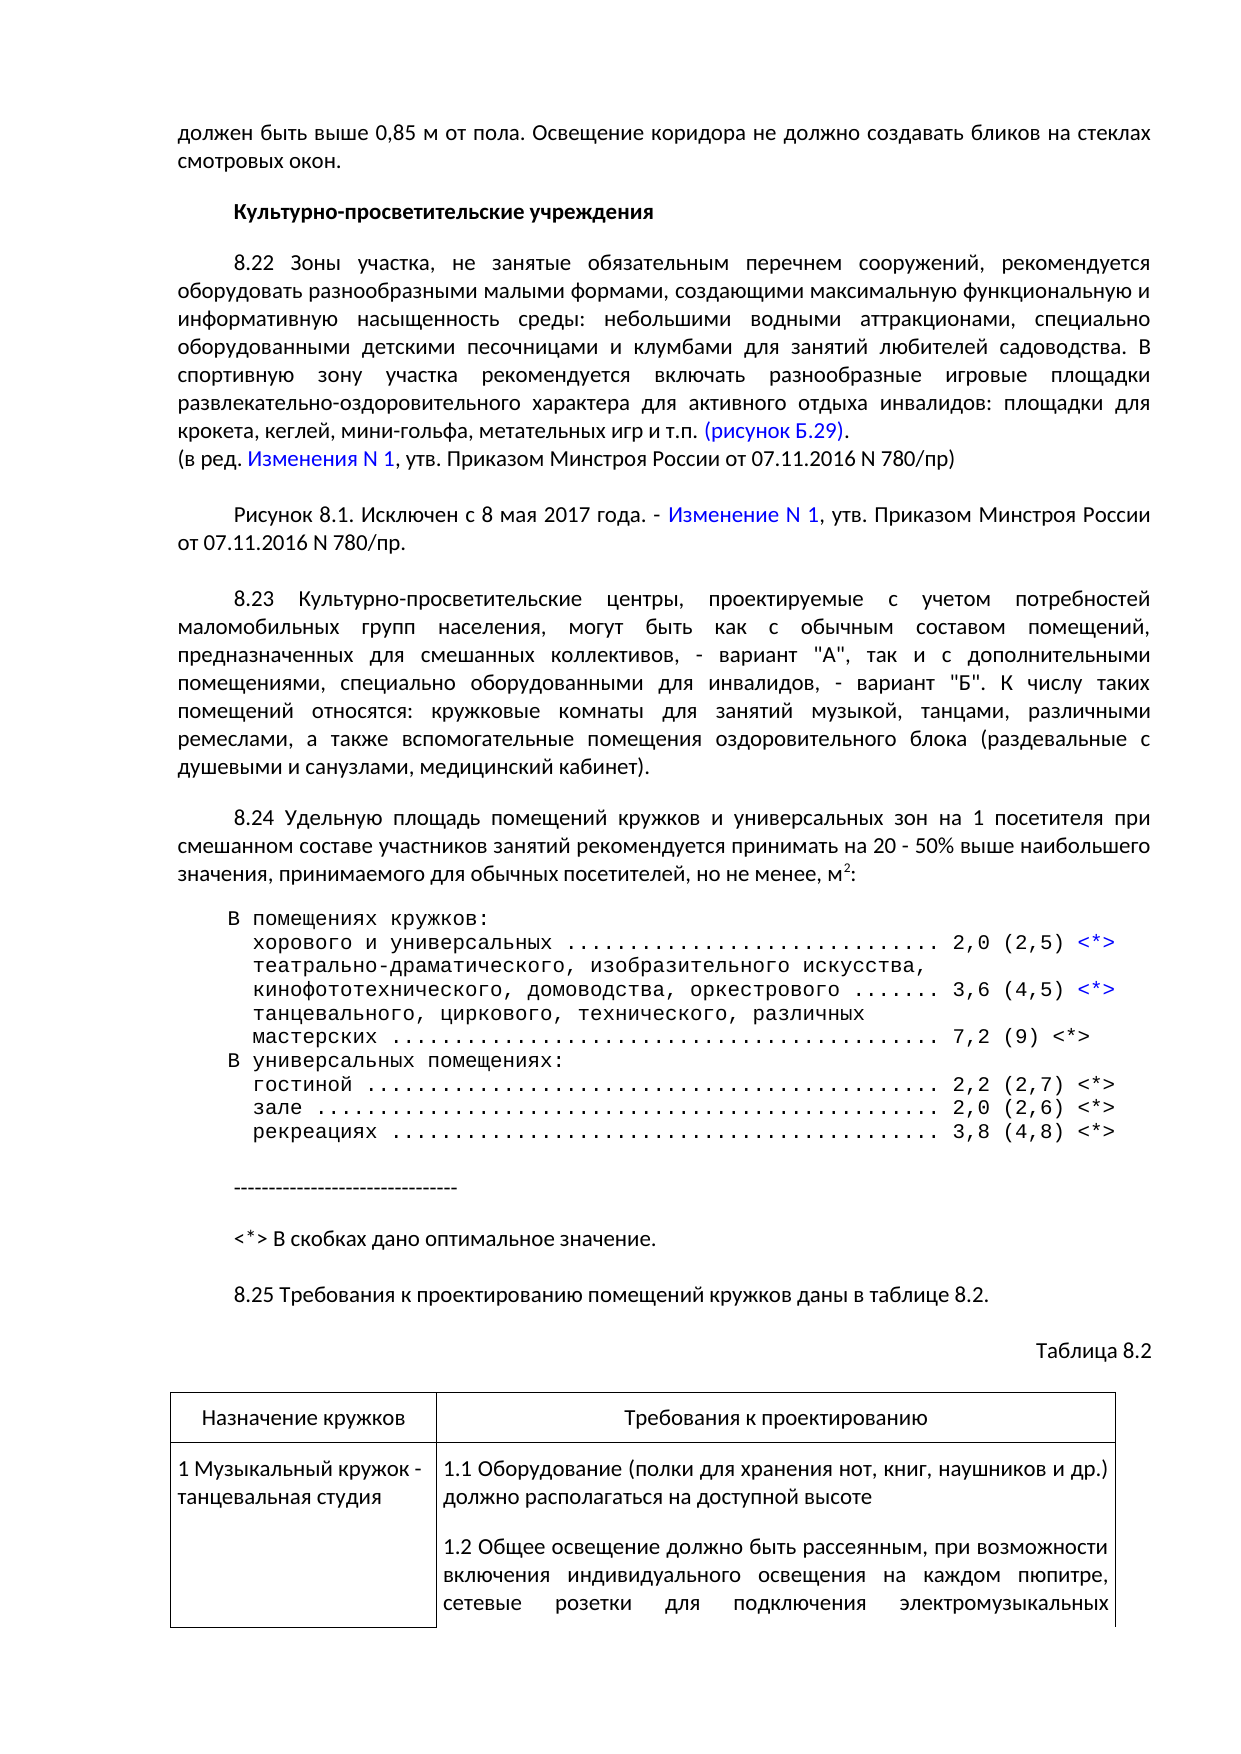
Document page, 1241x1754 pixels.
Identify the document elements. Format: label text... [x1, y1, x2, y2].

text 8.23 Культурно-просветительские центры, проектируемые с учетом потребностей маломобильных групп населения, могут быть как с обычным составом помещений, предназначенных для смешанных коллективов, - вариант "А", так и с дополнительными помещениями, специально оборудованными для инвалидов, - вариант "Б". К числу таких помещений относятся: кружковые комнаты для занятий музыкой, танцами, различными ремеслами, а также вспомогательные помещения оздоровительного блока (раздевальные с душевыми и санузлами, медицинский кабинет). [177, 584, 1152, 780]
text 8.22 Зоны участка, не занятые обязательным перечнем сооружений, рекомендуется оборудовать разнообразными малыми формами, создающими максимальную функциональную и информативную насыщенность среды: небольшими водными аттракционами, специально оборудованными детскими песочницами и клумбами для занятий любителей садоводства. В спортивную зону участка рекомендуется включать разнообразные игровые площадки развлекательно-оздоровительного характера для активного отдыха инвалидов: площадки для крокета, кеглей, мини-гольфа, метательных игр и т.п. (рисунок Б.29). [177, 248, 1152, 444]
title Культурно-просветительские учреждения [177, 197, 1152, 225]
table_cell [437, 1520, 1115, 1627]
text рекреациях ............................................ 3,8 (4,8) <*> [177, 1121, 1152, 1145]
text мастерских ............................................ 7,2 (9) <*> [177, 1026, 1152, 1050]
text гостиной .............................................. 2,2 (2,7) <*> [177, 1074, 1152, 1097]
text Таблица 8.2 [177, 1336, 1152, 1364]
text 8.24 Удельную площадь помещений кружков и универсальных зон на 1 посетителя при смешанном составе участников занятий рекомендуется принимать на 20 - 50% выше наибольшего значения, принимаемого для обычных посетителей, но не менее, м2: [177, 803, 1152, 887]
text -------------------------------- [177, 1173, 1152, 1201]
table_header Требования к проектированию [437, 1393, 1115, 1442]
text хорового и универсальных .............................. 2,0 (2,5) <*> [177, 932, 1152, 956]
text театрально-драматического, изобразительного искусства, [177, 956, 1152, 979]
text <*> В скобках дано оптимальное значение. [177, 1224, 1152, 1252]
table_header Назначение кружков [171, 1393, 436, 1442]
text кинофототехнического, домоводства, оркестрового ....... 3,6 (4,5) <*> [177, 979, 1152, 1003]
text (в ред. Изменения N 1, утв. Приказом Минстроя России от 07.11.2016 N 780/пр) [177, 444, 1152, 472]
text Рисунок 8.1. Исключен с 8 мая 2017 года. - Изменение N 1, утв. Приказом Минстроя России от 07.11.2016 N 780/пр. [177, 500, 1152, 556]
text В универсальных помещениях: [177, 1050, 1152, 1074]
table_cell 1 Музыкальный кружок - танцевальная студия [171, 1443, 436, 1627]
text 8.25 Требования к проектированию помещений кружков даны в таблице 8.2. [177, 1280, 1152, 1308]
table_cell 1.1 Оборудование (полки для хранения нот, книг, наушников и др.) должно располагаться на доступной высоте [437, 1443, 1115, 1520]
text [177, 118, 1152, 174]
text зале .................................................. 2,0 (2,6) <*> [177, 1097, 1152, 1121]
text В помещениях кружков: [177, 908, 1152, 932]
text танцевального, циркового, технического, различных [177, 1003, 1152, 1026]
